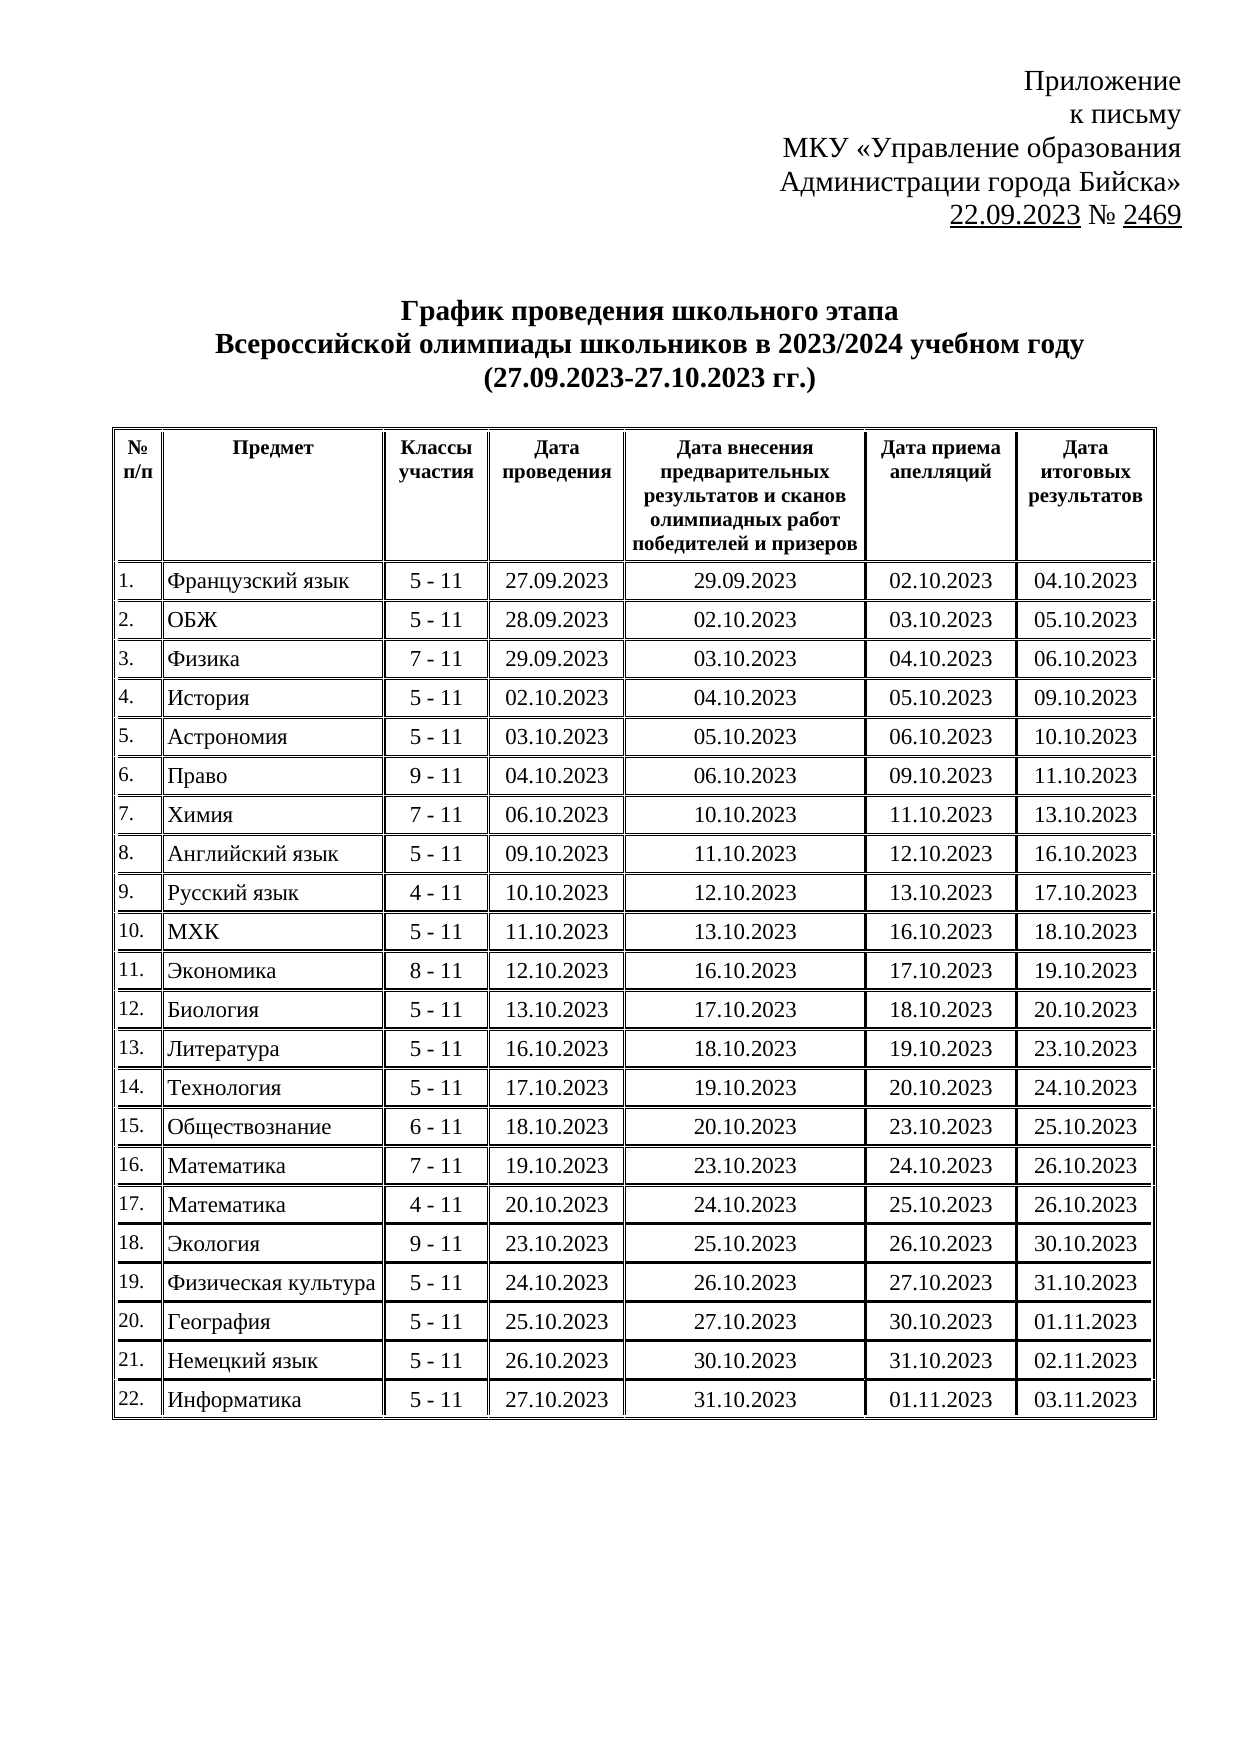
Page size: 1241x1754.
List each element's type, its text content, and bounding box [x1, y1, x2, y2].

table_cell 19.10.2023 [1018, 949, 1154, 988]
table_cell 20.10.2023 [867, 1070, 1015, 1105]
table_header Предмет [163, 428, 384, 560]
table_cell 31.10.2023 [625, 1381, 865, 1417]
table_cell 20.10.2023 [490, 1187, 623, 1222]
table_cell [115, 1105, 161, 1144]
table_cell 01.11.2023 [1018, 1300, 1153, 1339]
table_cell 29.09.2023 [626, 563, 864, 599]
table_header № п/п [115, 430, 162, 560]
text Приложение [118, 63, 1181, 97]
table_cell 27.09.2023 [490, 563, 623, 599]
table_cell 04.10.2023 [1016, 560, 1155, 599]
table_cell 17.10.2023 [1018, 871, 1154, 910]
table_cell 05.10.2023 [626, 719, 864, 754]
table_cell 06.10.2023 [626, 758, 864, 793]
table_cell 5 - 11 [386, 719, 487, 754]
table_cell 5 - 11 [386, 1070, 487, 1105]
table_cell [114, 677, 162, 716]
table_cell 5 - 11 [386, 914, 487, 949]
table_cell 7 - 11 [386, 1148, 487, 1183]
table_cell 27.10.2023 [867, 1264, 1015, 1300]
text График проведения школьного этапа [118, 293, 1181, 326]
table_cell 16.10.2023 [490, 1031, 623, 1066]
table_cell 5 - 11 [386, 1303, 487, 1339]
table_cell [115, 871, 161, 910]
table_cell 30.10.2023 [626, 1342, 864, 1378]
table_cell Физика [164, 641, 382, 677]
table_cell 24.10.2023 [626, 1187, 864, 1222]
table_cell [115, 1144, 161, 1183]
table_cell 03.11.2023 [1016, 1378, 1155, 1417]
table_cell 26.10.2023 [490, 1342, 623, 1378]
table_cell 19.10.2023 [490, 1148, 623, 1183]
table_cell Французский язык [164, 563, 382, 599]
table_cell 03.10.2023 [490, 719, 623, 754]
table_cell [115, 1183, 161, 1222]
text Всероссийской олимпиады школьников в 2023/2024 учебном году [118, 326, 1181, 360]
table_cell 13.10.2023 [626, 914, 864, 949]
table_cell 5 - 11 [386, 1264, 487, 1300]
table_cell 5 - 11 [386, 680, 487, 716]
table_cell [114, 560, 162, 599]
table_cell 11.10.2023 [490, 914, 623, 949]
table_cell 27.10.2023 [626, 1303, 864, 1339]
table_cell 09.10.2023 [490, 836, 623, 871]
table_cell 26.10.2023 [867, 1225, 1015, 1261]
table_cell [114, 638, 162, 677]
table_cell 23.10.2023 [1018, 1027, 1154, 1066]
table_cell 20.10.2023 [1018, 988, 1154, 1027]
table_header Дата итоговых результатов [1016, 430, 1153, 560]
table_cell 10.10.2023 [1016, 716, 1155, 754]
table_cell Английский язык [164, 836, 382, 871]
table_cell Экономика [164, 953, 382, 988]
table_cell Обществознание [164, 1109, 382, 1144]
table_cell 11.10.2023 [626, 836, 864, 871]
table_cell 25.10.2023 [490, 1303, 623, 1339]
table_cell 16.10.2023 [626, 953, 864, 988]
text МКУ «Управление образования [118, 130, 1181, 164]
table_cell 11.10.2023 [1018, 755, 1154, 793]
table_cell 23.10.2023 [626, 1148, 864, 1183]
table_cell 30.10.2023 [867, 1303, 1015, 1339]
table_cell 02.10.2023 [867, 563, 1015, 599]
table_cell География [164, 1303, 382, 1339]
table_header Дата внесения предварительных результатов и сканов олимпиадных работ победителей и призеров [625, 428, 865, 560]
table_cell Математика [164, 1187, 382, 1222]
table_cell [115, 1222, 161, 1261]
table_cell 05.10.2023 [1016, 599, 1155, 638]
table_cell 6 - 11 [386, 1109, 487, 1144]
table_cell 28.09.2023 [490, 602, 623, 638]
table_cell 05.10.2023 [867, 680, 1015, 716]
table_cell 09.10.2023 [1016, 677, 1155, 716]
table_cell [114, 716, 162, 754]
table_cell 31.10.2023 [1018, 1261, 1153, 1300]
table_cell 24.10.2023 [490, 1264, 623, 1300]
table_cell 5 - 11 [386, 563, 487, 599]
table_cell 9 - 11 [386, 758, 487, 793]
table_cell 26.10.2023 [1018, 1183, 1154, 1222]
table_cell 25.10.2023 [626, 1225, 864, 1261]
table_cell 13.10.2023 [1018, 794, 1154, 832]
table_cell Информатика [163, 1378, 384, 1417]
table_cell [115, 1027, 161, 1066]
text Администрации города Бийска» [118, 164, 1181, 197]
table_cell 26.10.2023 [1018, 1144, 1154, 1183]
table_cell Немецкий язык [164, 1342, 382, 1378]
table_cell 13.10.2023 [867, 875, 1015, 910]
table_cell 5 - 11 [386, 1031, 487, 1066]
table_cell 7 - 11 [386, 641, 487, 677]
table_cell Право [164, 758, 382, 793]
table_cell Физическая культура [164, 1264, 382, 1300]
table_cell 5 - 11 [384, 1381, 489, 1417]
table_cell 18.10.2023 [490, 1109, 623, 1144]
table_cell 16.10.2023 [867, 914, 1015, 949]
table_cell 04.10.2023 [626, 680, 864, 716]
table_cell 02.11.2023 [1018, 1339, 1153, 1378]
table_cell 5 - 11 [386, 992, 487, 1027]
table_cell 23.10.2023 [490, 1225, 623, 1261]
table_cell 23.10.2023 [867, 1109, 1015, 1144]
table_cell Химия [164, 797, 382, 832]
table_cell [114, 1378, 162, 1417]
table_cell 5 - 11 [386, 1342, 487, 1378]
table_cell 10.10.2023 [490, 875, 623, 910]
text (27.09.2023-27.10.2023 гг.) [118, 360, 1181, 393]
table_cell 24.10.2023 [1018, 1066, 1154, 1105]
table_cell 17.10.2023 [626, 992, 864, 1027]
table_cell [115, 833, 161, 871]
table_cell [115, 1300, 161, 1339]
table_cell История [164, 680, 382, 716]
table_cell 02.10.2023 [490, 680, 623, 716]
table_cell [115, 988, 161, 1027]
table_cell [114, 599, 162, 638]
table_cell 04.10.2023 [867, 641, 1015, 677]
table_cell 18.10.2023 [626, 1031, 864, 1066]
table_cell [115, 910, 161, 949]
table_cell Астрономия [164, 719, 382, 754]
table_cell Русский язык [164, 875, 382, 910]
table_header Дата проведения [489, 430, 625, 560]
table_cell 8 - 11 [386, 953, 487, 988]
table_cell 12.10.2023 [490, 953, 623, 988]
table_cell 26.10.2023 [626, 1264, 864, 1300]
table_cell Технология [164, 1070, 382, 1105]
table_cell [115, 1066, 161, 1105]
table_cell [115, 755, 161, 793]
table_cell 25.10.2023 [1018, 1105, 1154, 1144]
table_cell Литература [164, 1031, 382, 1066]
table_cell 06.10.2023 [490, 797, 623, 832]
table_cell 01.11.2023 [865, 1381, 1016, 1417]
table_cell МХК [164, 914, 382, 949]
table_cell [115, 949, 161, 988]
table_cell 27.10.2023 [489, 1381, 625, 1417]
table_header Классы участия [384, 430, 489, 560]
table_cell 19.10.2023 [867, 1031, 1015, 1066]
table_header Дата приема апелляций [865, 430, 1016, 560]
table_cell 31.10.2023 [867, 1342, 1015, 1378]
table_cell 4 - 11 [386, 1187, 487, 1222]
table_cell 10.10.2023 [626, 797, 864, 832]
table_cell 06.10.2023 [867, 719, 1015, 754]
table_cell 4 - 11 [386, 875, 487, 910]
table_cell [115, 794, 161, 832]
table_cell 09.10.2023 [867, 758, 1015, 793]
table_cell 17.10.2023 [867, 953, 1015, 988]
table_cell 12.10.2023 [867, 836, 1015, 871]
table_cell Биология [164, 992, 382, 1027]
table_cell 9 - 11 [386, 1225, 487, 1261]
table_cell 7 - 11 [386, 797, 487, 832]
table_cell ОБЖ [164, 602, 382, 638]
table_cell 13.10.2023 [490, 992, 623, 1027]
table_cell 20.10.2023 [626, 1109, 864, 1144]
table_cell Математика [164, 1148, 382, 1183]
table_cell 03.10.2023 [867, 602, 1015, 638]
table_cell 11.10.2023 [867, 797, 1015, 832]
table_cell 16.10.2023 [1018, 833, 1154, 871]
table_cell 03.10.2023 [626, 641, 864, 677]
table_cell 25.10.2023 [867, 1187, 1015, 1222]
table_cell 18.10.2023 [867, 992, 1015, 1027]
table_cell 12.10.2023 [626, 875, 864, 910]
table_cell 30.10.2023 [1018, 1222, 1153, 1261]
table_cell Экология [164, 1225, 382, 1261]
table_cell 04.10.2023 [490, 758, 623, 793]
table_cell 5 - 11 [386, 602, 487, 638]
table_cell 02.10.2023 [626, 602, 864, 638]
text к письму [118, 97, 1181, 130]
table_cell 29.09.2023 [490, 641, 623, 677]
text 22.09.2023 № 2469 [118, 197, 1181, 231]
table_cell 19.10.2023 [626, 1070, 864, 1105]
table_cell [115, 1339, 161, 1378]
table_cell 18.10.2023 [1018, 910, 1154, 949]
table_cell [115, 1261, 161, 1300]
table_cell 5 - 11 [386, 836, 487, 871]
table_cell 06.10.2023 [1016, 638, 1155, 677]
table_cell 17.10.2023 [490, 1070, 623, 1105]
table_cell 24.10.2023 [867, 1148, 1015, 1183]
